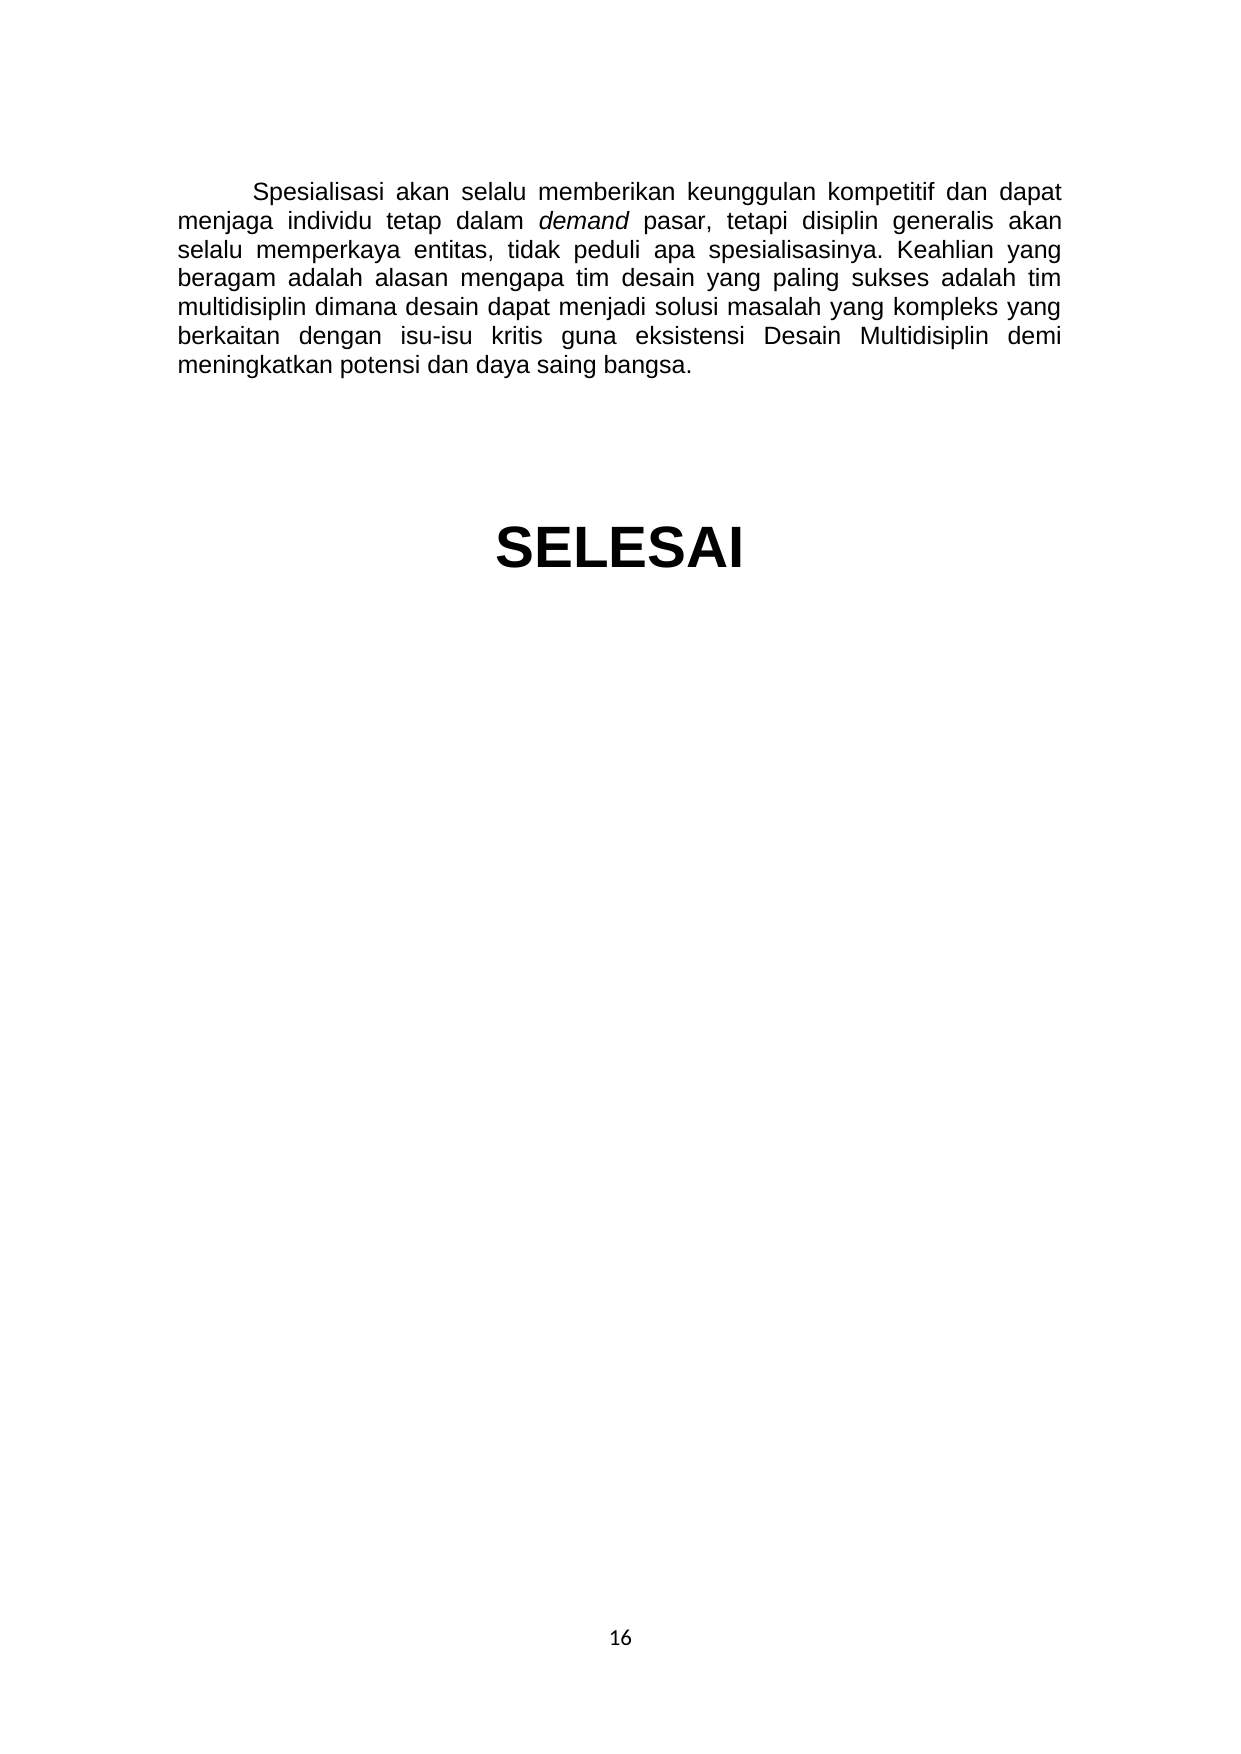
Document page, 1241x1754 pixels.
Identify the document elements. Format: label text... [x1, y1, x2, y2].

text Spesialisasi akan selalu memberikan keunggulan kompetitif dan dapat menjaga individu tetap dalam demand pasar, tetapi disiplin generalis akan selalu memperkaya entitas, tidak peduli apa spesialisasinya. Keahlian yang beragam adalah alasan mengapa tim desain yang paling sukses adalah tim multidisiplin dimana desain dapat menjadi solusi masalah yang kompleks yang berkaitan dengan isu-isu kritis guna eksistensi Desain Multidisiplin demi meningkatkan potensi dan daya saing bangsa. [177, 177, 1063, 378]
text SELESAI [177, 513, 1063, 580]
